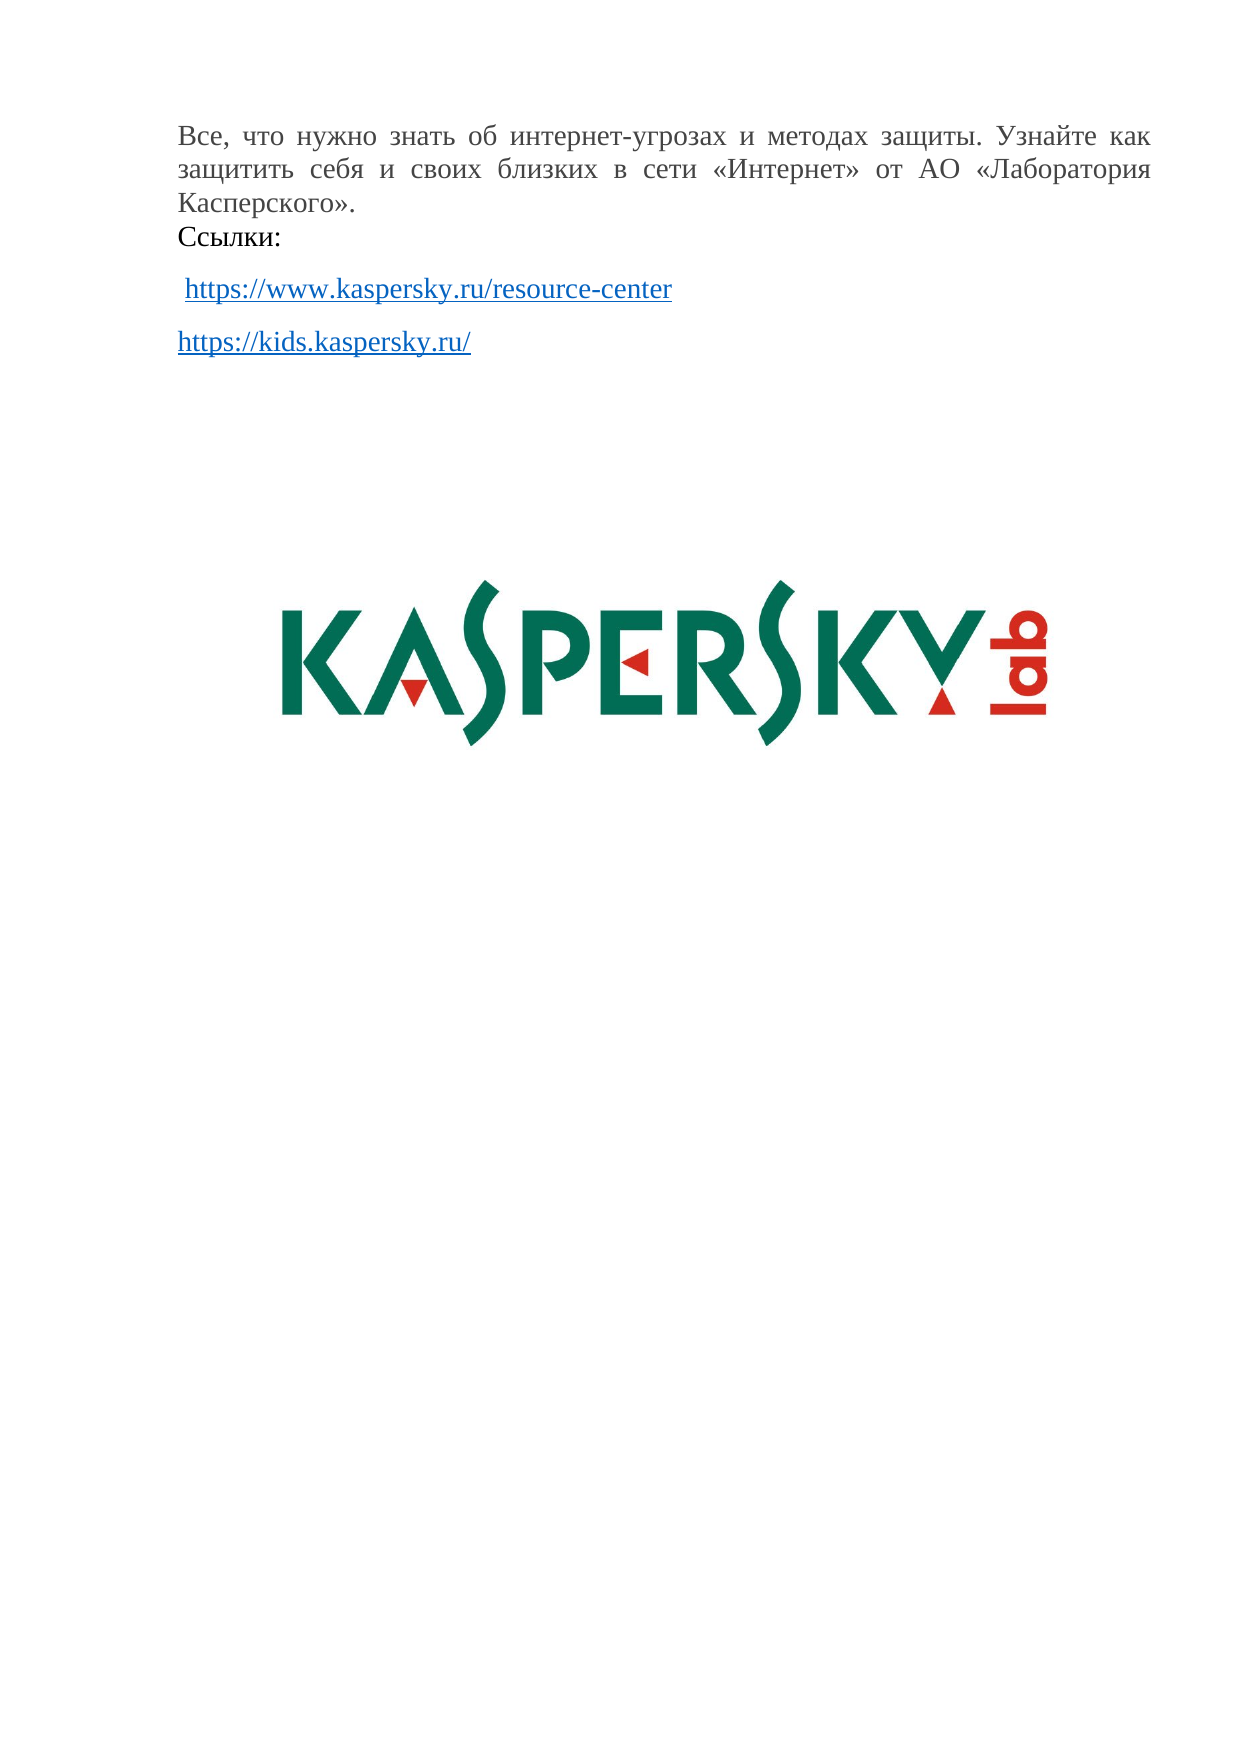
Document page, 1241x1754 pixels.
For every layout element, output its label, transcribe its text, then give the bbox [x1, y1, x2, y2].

text https://kids.kaspersky.ru/ [177, 324, 1152, 358]
text Все, что нужно знать об интернет-угрозах и методах защиты. Узнайте как защитить себя и своих близких в сети «Интернет» от АО «Лаборатория Касперского». [177, 118, 1152, 219]
text https://www.kaspersky.ru/resource-center [177, 272, 1152, 305]
picture [177, 430, 1152, 897]
text Ссылки: [177, 219, 1152, 252]
